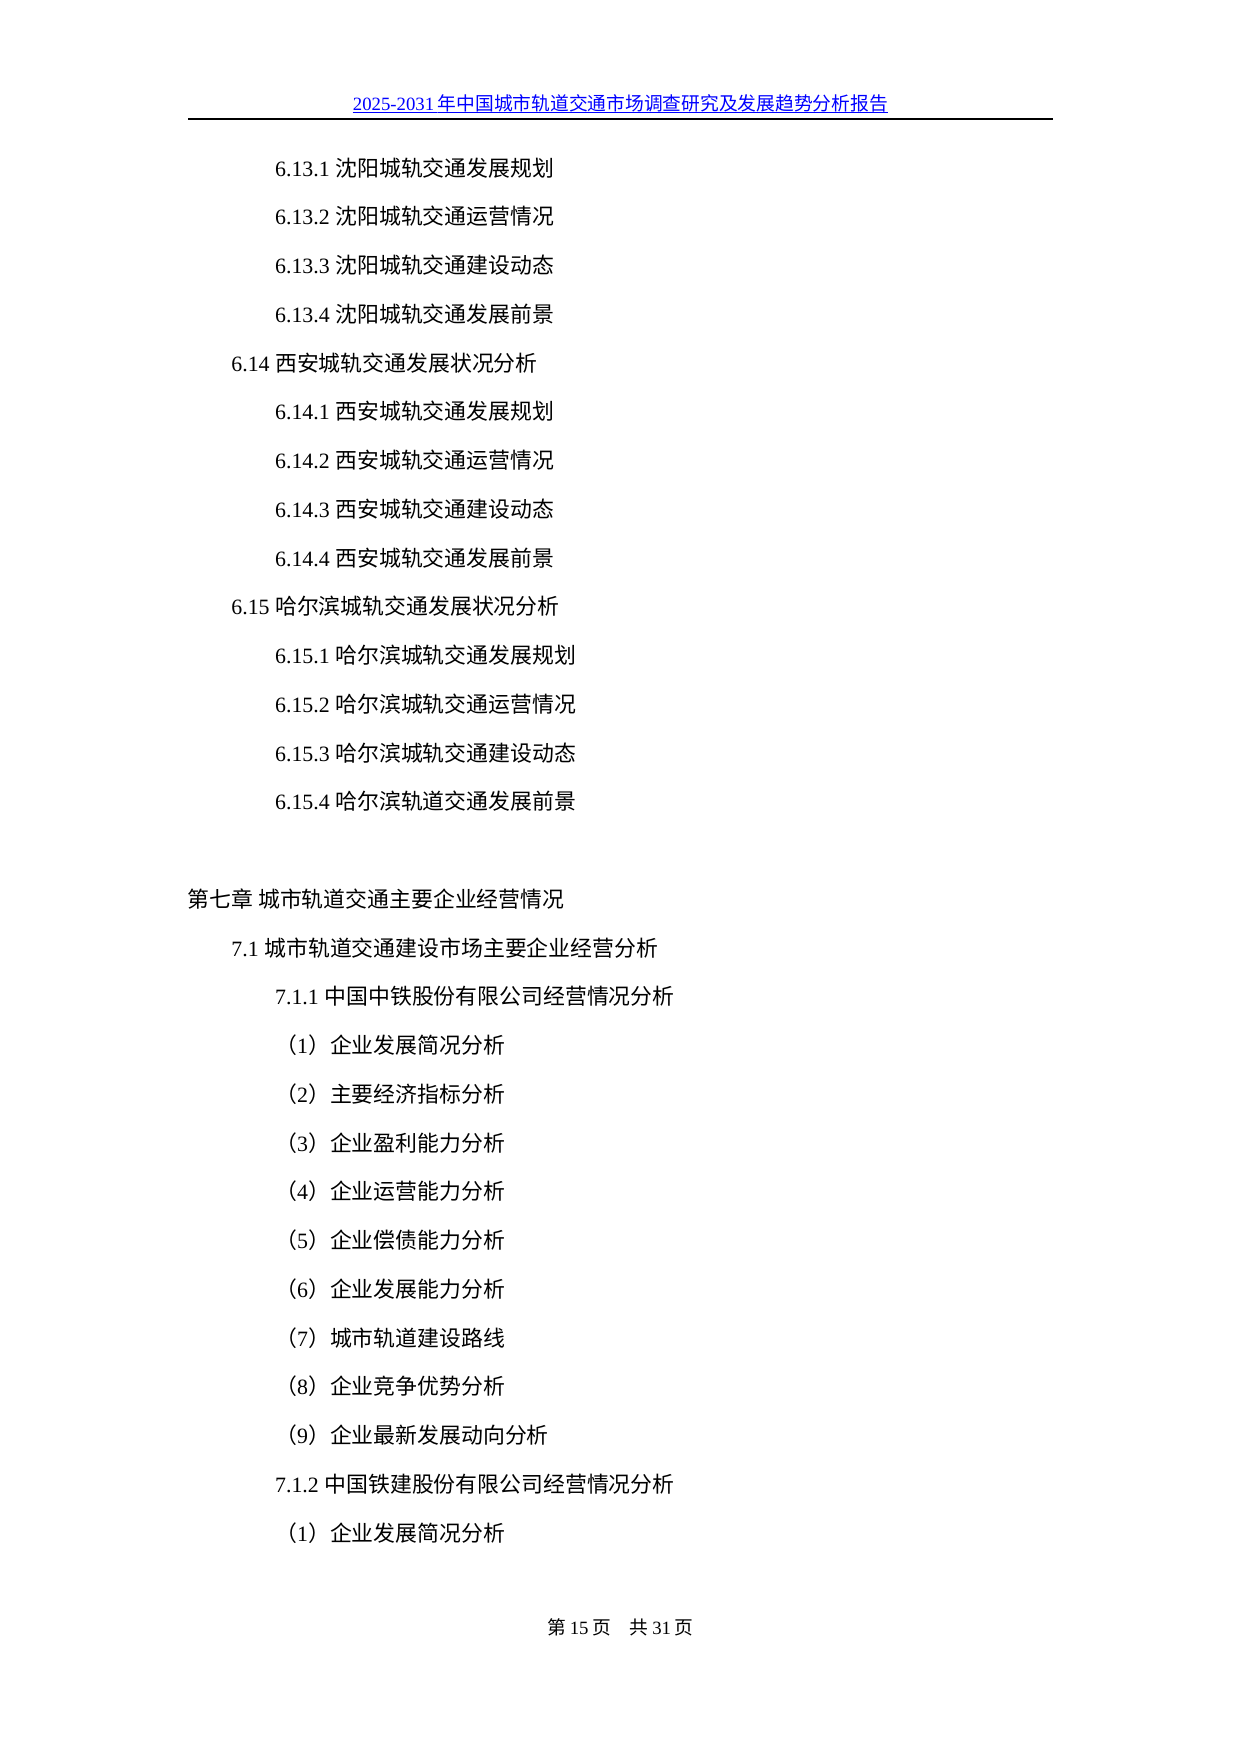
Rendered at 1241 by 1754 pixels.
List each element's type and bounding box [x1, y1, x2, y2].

text [187, 150, 1053, 1548]
